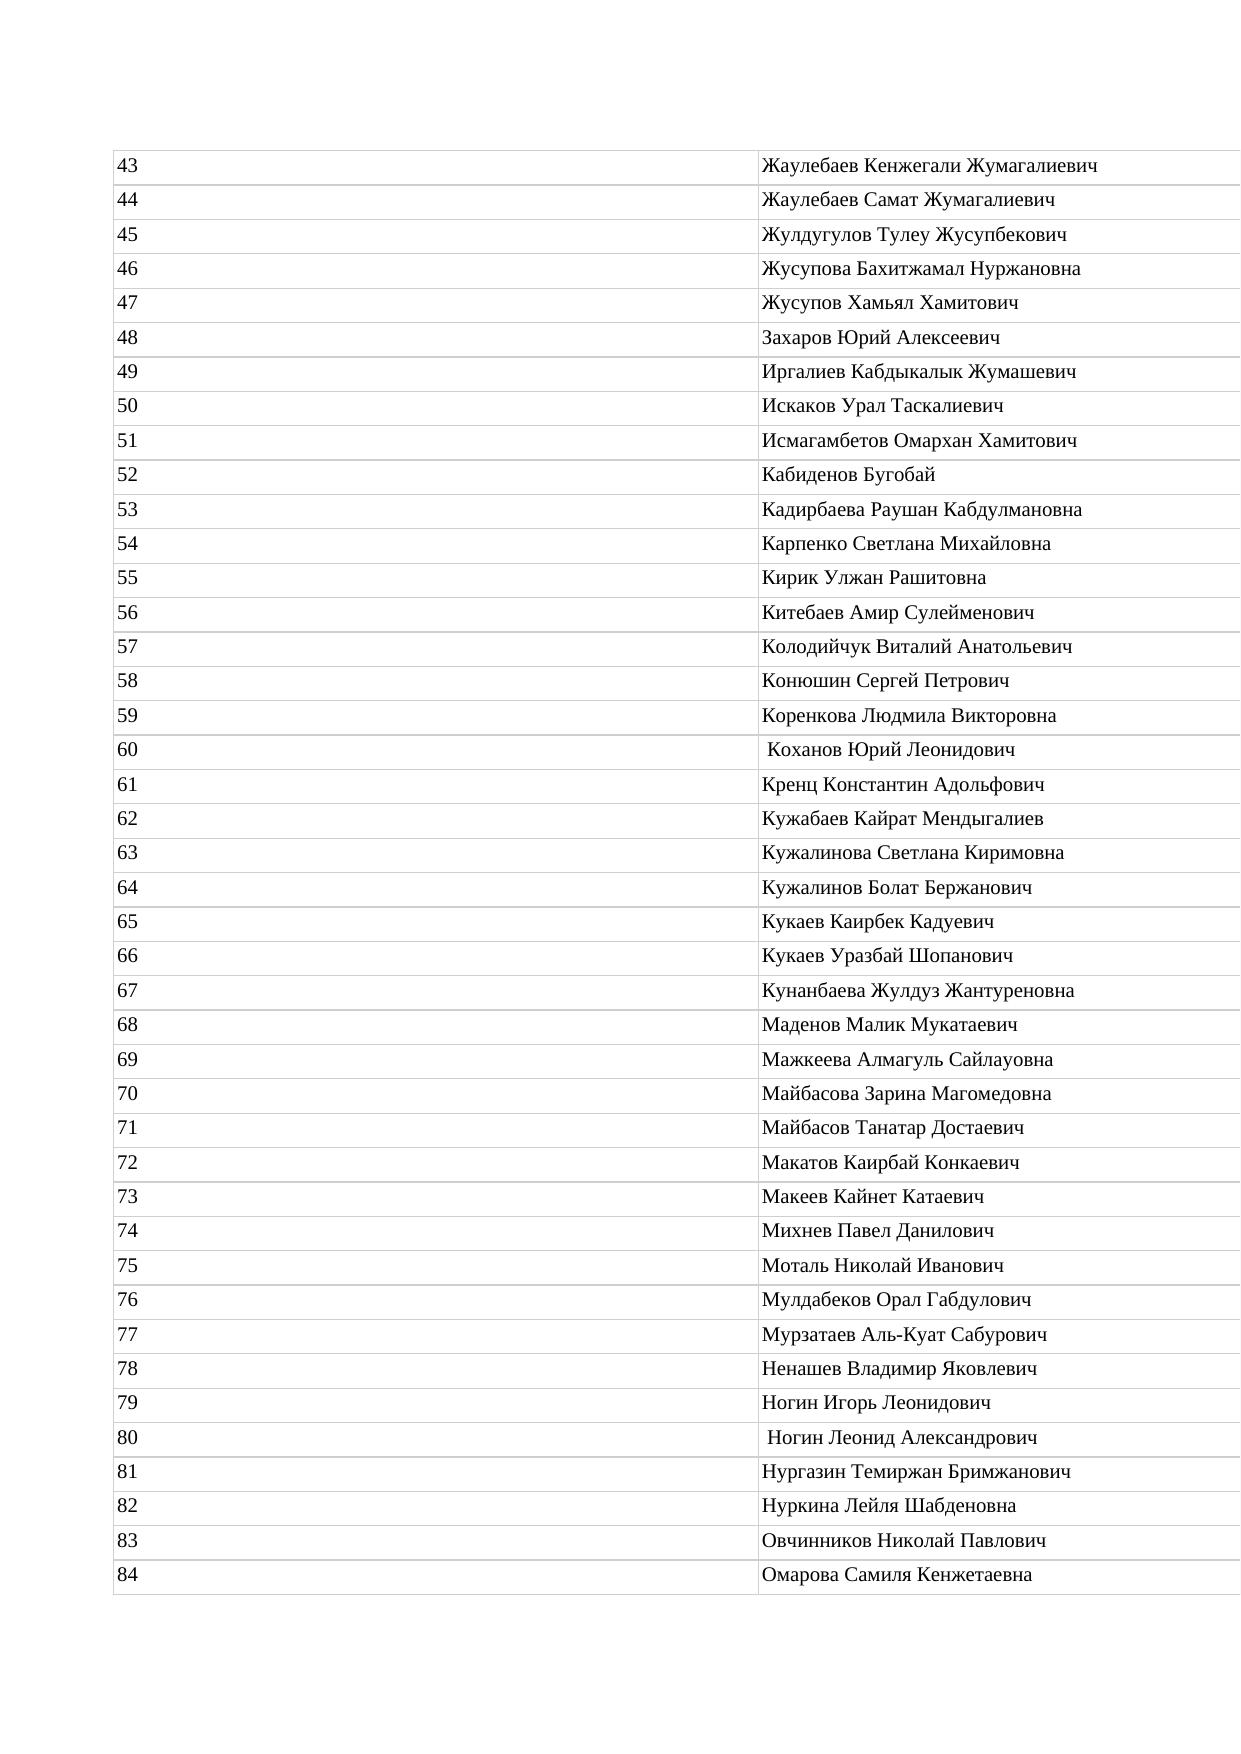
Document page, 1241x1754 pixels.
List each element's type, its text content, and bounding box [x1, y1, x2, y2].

table_cell 82 [114, 1492, 758, 1525]
table_cell Макатов Каирбай Конкаевич [759, 1148, 1240, 1181]
table_cell 73 [114, 1183, 758, 1216]
table_cell 55 [114, 564, 758, 597]
table_cell 46 [114, 254, 758, 287]
table_cell 59 [114, 701, 758, 734]
table_cell 49 [114, 358, 758, 391]
table_cell Иргалиев Кабдыкалык Жумашевич [759, 358, 1240, 391]
table_cell Кунанбаева Жулдуз Жантуреновна [759, 976, 1240, 1009]
table_cell Омарова Самиля Кенжетаевна [759, 1561, 1240, 1594]
table_cell Овчинников Николай Павлович [759, 1526, 1240, 1559]
table_cell Кирик Улжан Рашитовна [759, 564, 1240, 597]
table_cell Исмагамбетов Омархан Хамитович [759, 426, 1240, 459]
table_cell Ногин Леонид Александрович [759, 1423, 1240, 1456]
table_cell Мулдабеков Орал Габдулович [759, 1286, 1240, 1319]
table_cell 54 [114, 529, 758, 562]
table_cell Майбасова Зарина Магомедовна [759, 1079, 1240, 1112]
table_cell Мажкеева Алмагуль Сайлауовна [759, 1045, 1240, 1078]
table_cell 65 [114, 908, 758, 941]
table_cell Мурзатаев Аль-Куат Сабурович [759, 1320, 1240, 1353]
table_cell Захаров Юрий Алексеевич [759, 323, 1240, 356]
table_cell Жаулебаев Самат Жумагалиевич [759, 186, 1240, 219]
table_cell Китебаев Амир Сулейменович [759, 598, 1240, 631]
table_cell Нургазин Темиржан Бримжанович [759, 1458, 1240, 1491]
table_cell Моталь Николай Иванович [759, 1251, 1240, 1284]
table_cell Майбасов Танатар Достаевич [759, 1114, 1240, 1147]
table_cell 53 [114, 495, 758, 528]
table_cell Кукаев Уразбай Шопанович [759, 942, 1240, 975]
table_cell 61 [114, 770, 758, 803]
table_cell 76 [114, 1286, 758, 1319]
table_cell 66 [114, 942, 758, 975]
table_cell 69 [114, 1045, 758, 1078]
table_cell 47 [114, 289, 758, 322]
table_cell Кабиденов Бугобай [759, 461, 1240, 494]
table_cell Маденов Малик Мукатаевич [759, 1011, 1240, 1044]
table_cell Искаков Урал Таскалиевич [759, 392, 1240, 425]
table_cell Кукаев Каирбек Кадуевич [759, 908, 1240, 941]
table_cell 60 [114, 736, 758, 769]
table_cell Жусупова Бахитжамал Нуржановна [759, 254, 1240, 287]
table_cell 68 [114, 1011, 758, 1044]
table_cell 45 [114, 220, 758, 253]
table_cell 51 [114, 426, 758, 459]
table_cell Коханов Юрий Леонидович [759, 736, 1240, 769]
table_cell Ногин Игорь Леонидович [759, 1389, 1240, 1422]
table_cell Кадирбаева Раушан Кабдулмановна [759, 495, 1240, 528]
table_cell Кужабаев Кайрат Мендыгалиев [759, 804, 1240, 837]
table_cell 63 [114, 839, 758, 872]
table_cell 81 [114, 1458, 758, 1491]
table_cell 57 [114, 633, 758, 666]
table_cell Михнев Павел Данилович [759, 1217, 1240, 1250]
table_cell 67 [114, 976, 758, 1009]
table_cell Кужалинов Болат Бержанович [759, 873, 1240, 906]
table_cell 72 [114, 1148, 758, 1181]
table_cell 80 [114, 1423, 758, 1456]
table_cell Ненашев Владимир Яковлевич [759, 1354, 1240, 1387]
table_cell 83 [114, 1526, 758, 1559]
table_cell 52 [114, 461, 758, 494]
table_cell 70 [114, 1079, 758, 1112]
table_cell 77 [114, 1320, 758, 1353]
table_cell 71 [114, 1114, 758, 1147]
table_cell Колодийчук Виталий Анатольевич [759, 633, 1240, 666]
table_cell Карпенко Светлана Михайловна [759, 529, 1240, 562]
table_cell 84 [114, 1561, 758, 1594]
table_cell Жулдугулов Тулеу Жусупбекович [759, 220, 1240, 253]
table_cell Конюшин Сергей Петрович [759, 667, 1240, 700]
table_cell 78 [114, 1354, 758, 1387]
table_cell Кренц Константин Адольфович [759, 770, 1240, 803]
table_cell Макеев Кайнет Катаевич [759, 1183, 1240, 1216]
table_cell 43 [114, 151, 758, 184]
table_cell 62 [114, 804, 758, 837]
table_cell Нуркина Лейля Шабденовна [759, 1492, 1240, 1525]
table_cell Кужалинова Светлана Киримовна [759, 839, 1240, 872]
table_cell Коренкова Людмила Викторовна [759, 701, 1240, 734]
table_cell 58 [114, 667, 758, 700]
table_cell 44 [114, 186, 758, 219]
table_cell Жусупов Хамьял Хамитович [759, 289, 1240, 322]
table_cell 75 [114, 1251, 758, 1284]
table_cell 48 [114, 323, 758, 356]
table_cell 64 [114, 873, 758, 906]
table_cell 79 [114, 1389, 758, 1422]
table_cell 56 [114, 598, 758, 631]
table_cell 50 [114, 392, 758, 425]
table_cell Жаулебаев Кенжегали Жумагалиевич [759, 151, 1240, 184]
table_cell 74 [114, 1217, 758, 1250]
